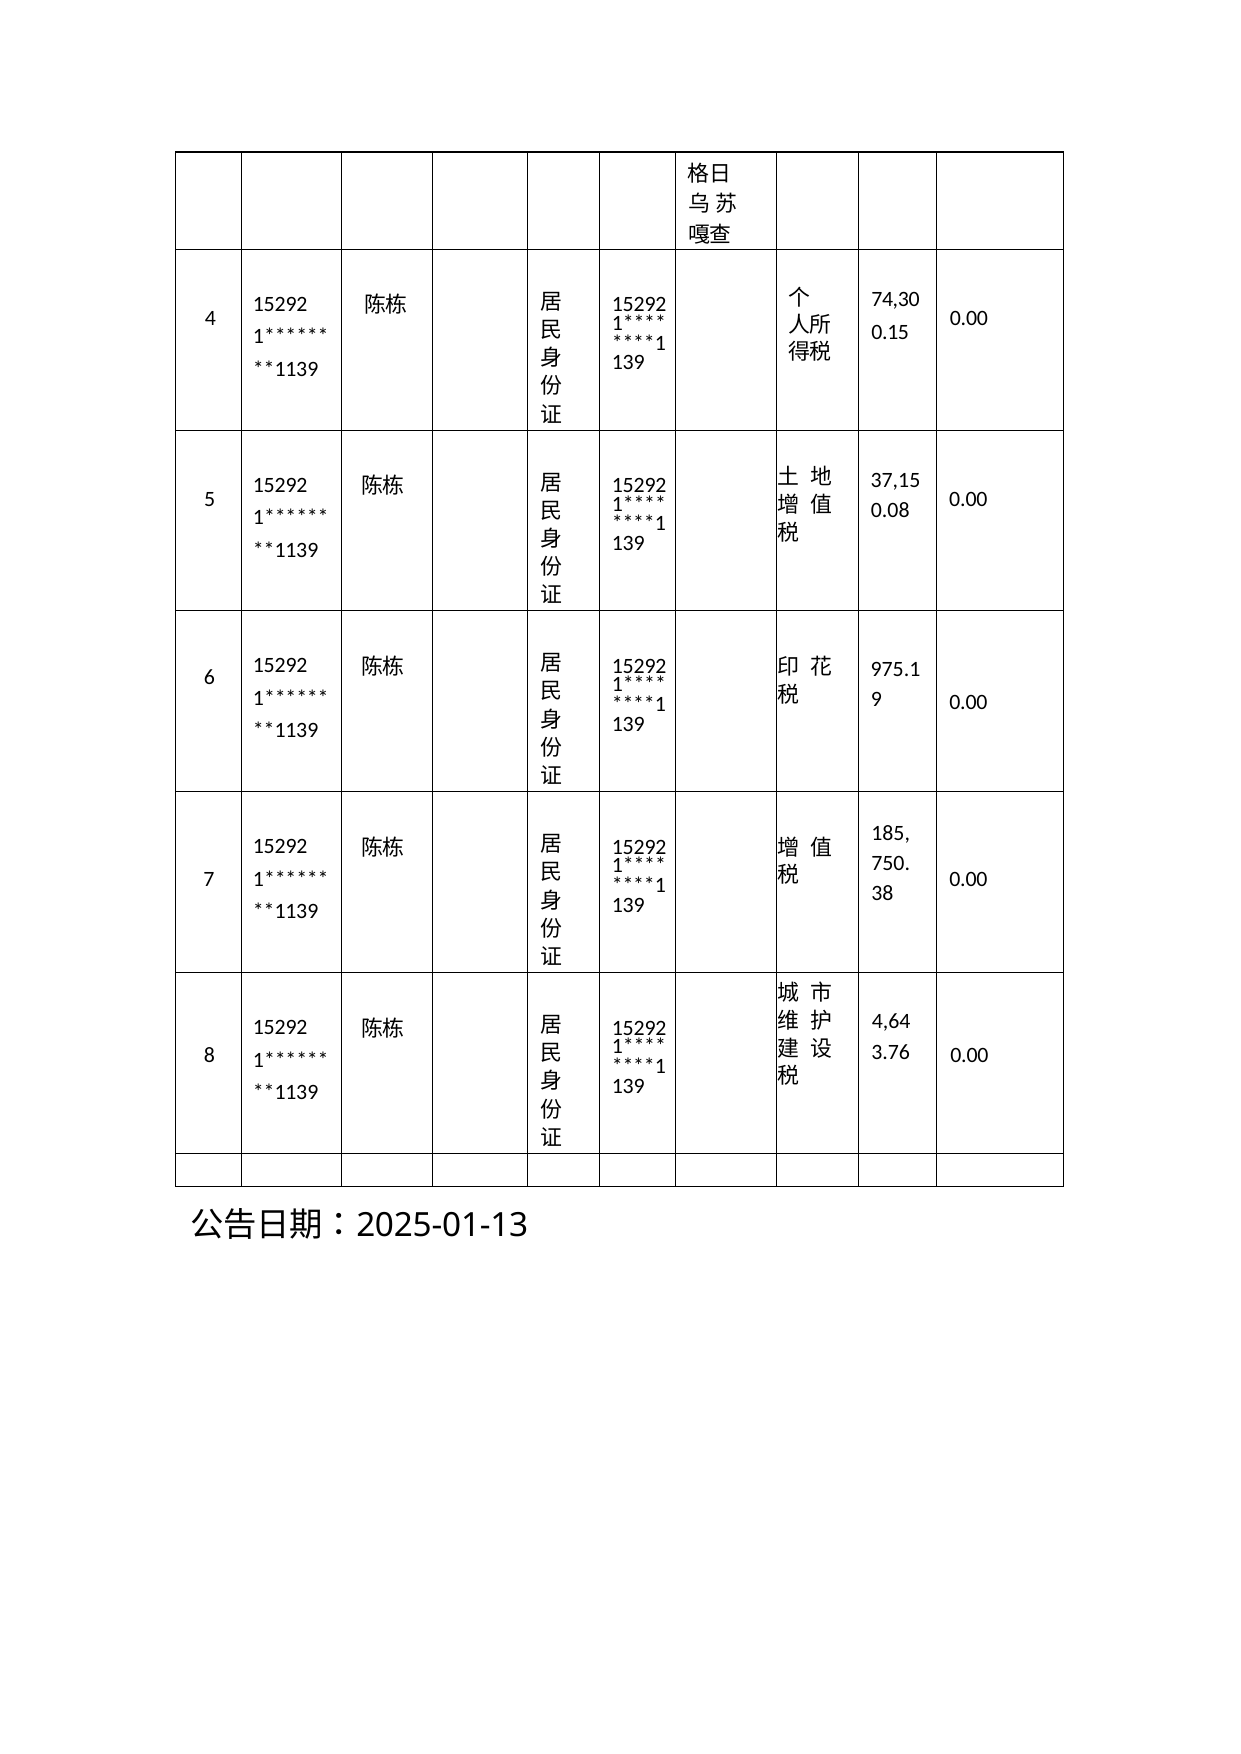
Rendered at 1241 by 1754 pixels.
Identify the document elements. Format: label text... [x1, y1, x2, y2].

table_cell 陈栋 [342, 250, 432, 429]
table_cell [433, 792, 527, 972]
table_cell 152921********1139 [242, 250, 341, 429]
table_cell 0.00 [937, 431, 1063, 610]
table_cell [176, 1154, 241, 1186]
table_cell [676, 973, 776, 1153]
table_cell 4,643.76 [859, 973, 936, 1153]
table_cell 152921********1139 [242, 431, 341, 610]
table_cell 7 [176, 792, 241, 972]
table_header [528, 153, 599, 249]
table_cell 印花税 [777, 611, 858, 791]
table_header [777, 153, 858, 249]
table_cell [242, 1154, 341, 1186]
table_cell 居民 身份 证 [528, 973, 599, 1153]
table_cell 975.19 [859, 611, 936, 791]
table_cell [433, 250, 527, 429]
table_cell [676, 611, 776, 791]
table_cell 37,150.08 [859, 431, 936, 610]
table_cell 152921********1139 [600, 431, 675, 610]
table_cell [676, 792, 776, 972]
table_cell 居民 身份 证 [528, 611, 599, 791]
table_cell 152921********1139 [600, 973, 675, 1153]
table_cell 152921********1139 [242, 973, 341, 1153]
table_cell [433, 431, 527, 610]
table_cell 增值税 [777, 792, 858, 972]
table_cell [937, 1154, 1063, 1186]
table_cell 152921********1139 [600, 611, 675, 791]
table_cell 0.00 [937, 792, 1063, 972]
table_header [242, 153, 341, 249]
table_cell 0.00 [937, 250, 1063, 429]
table_header [342, 153, 432, 249]
table_cell 陈栋 [342, 792, 432, 972]
table_header [433, 153, 527, 249]
table_header [600, 153, 675, 249]
table_cell 152921********1139 [600, 250, 675, 429]
table_cell 居民 身份 证 [528, 431, 599, 610]
table_cell [342, 1154, 432, 1186]
table_cell 4 [176, 250, 241, 429]
table_cell [433, 973, 527, 1153]
table_cell 0.00 [937, 973, 1063, 1153]
table_cell 74,300.15 [859, 250, 936, 429]
table_cell [433, 1154, 527, 1186]
table_cell [777, 1154, 858, 1186]
table_cell [676, 1154, 776, 1186]
table_cell 个人所得税 [777, 250, 858, 429]
text 公告日期：2025-01-13 [190, 1203, 1064, 1244]
table_cell 185,750.38 [859, 792, 936, 972]
table_cell 152921********1139 [242, 611, 341, 791]
table_cell [600, 1154, 675, 1186]
table_cell 陈栋 [342, 611, 432, 791]
table_cell 152921********1139 [600, 792, 675, 972]
table_cell 陈栋 [342, 431, 432, 610]
table_cell 8 [176, 973, 241, 1153]
table_cell [676, 431, 776, 610]
table_cell 居民 身份 证 [528, 792, 599, 972]
table_cell 陈栋 [342, 973, 432, 1153]
table_cell 6 [176, 611, 241, 791]
table_cell [528, 1154, 599, 1186]
table_cell 0.00 [937, 611, 1063, 791]
table_cell 152921********1139 [242, 792, 341, 972]
table_header 格日乌 苏嘎查 [676, 153, 776, 249]
table_cell 居民 身份 证 [528, 250, 599, 429]
table_cell [676, 250, 776, 429]
table_cell 土地增值税 [777, 431, 858, 610]
table_cell [433, 611, 527, 791]
table_header [859, 153, 936, 249]
table_header [176, 153, 241, 249]
table_cell [859, 1154, 936, 1186]
table_cell 城市维护建设税 [777, 973, 858, 1153]
table_cell 5 [176, 431, 241, 610]
table_header [937, 153, 1063, 249]
